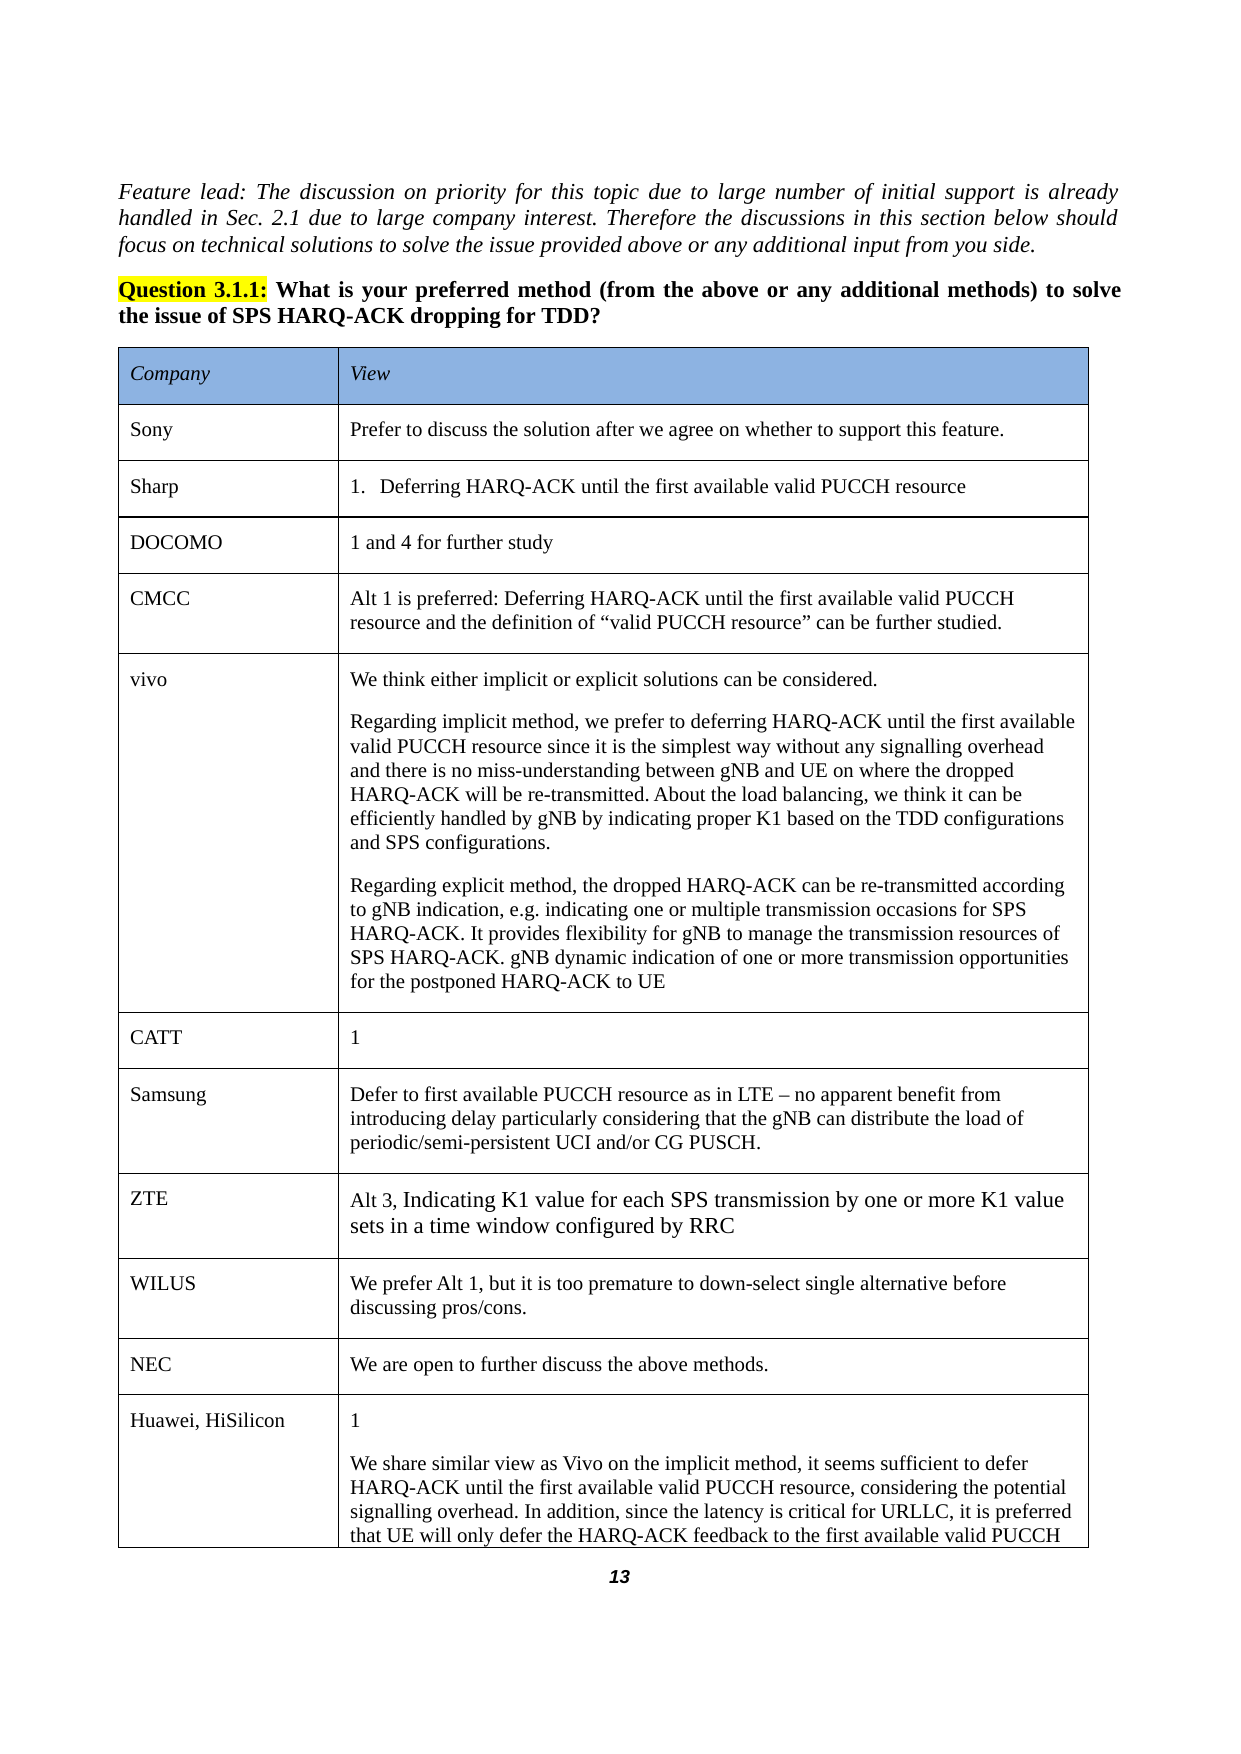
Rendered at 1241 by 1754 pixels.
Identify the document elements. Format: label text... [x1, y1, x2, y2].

table_cell Prefer to discuss the solution after we agree on whether to support this feature. [339, 405, 1088, 460]
table_cell 1. Deferring HARQ-ACK until the first available valid PUCCH resource [339, 461, 1088, 516]
table_cell vivo [119, 654, 338, 1012]
table_cell ZTE [119, 1174, 338, 1257]
table_cell Huawei, HiSilicon [119, 1395, 338, 1547]
table_cell CMCC [119, 574, 338, 653]
table_cell NEC [119, 1339, 338, 1394]
table_cell DOCOMO [119, 518, 338, 573]
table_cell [339, 1395, 1088, 1547]
table_cell We think either implicit or explicit solutions can be considered. Regarding implicit method, we prefer to deferring HARQ-ACK until the first available valid PUCCH resource since it is the simplest way without any signalling overhead and there is no miss-understanding between gNB and UE on where the dropped HARQ-ACK will be re-transmitted. About the load balancing, we think it can be efficiently handled by gNB by indicating proper K1 based on the TDD configurations and SPS configurations. Regarding explicit method, the dropped HARQ-ACK can be re-transmitted according to gNB indication, e.g. indicating one or multiple transmission occasions for SPS HARQ-ACK. It provides flexibility for gNB to manage the transmission resources of SPS HARQ-ACK. gNB dynamic indication of one or more transmission opportunities for the postponed HARQ-ACK to UE [339, 654, 1088, 1012]
table_header View [339, 348, 1088, 404]
table_cell CATT [119, 1013, 338, 1068]
table_cell Sony [119, 405, 338, 460]
table_cell Samsung [119, 1069, 338, 1172]
table_cell 1 and 4 for further study [339, 518, 1088, 573]
table_cell WILUS [119, 1259, 338, 1338]
table_cell Defer to first available PUCCH resource as in LTE – no apparent benefit from introducing delay particularly considering that the gNB can distribute the load of periodic/semi-persistent UCI and/or CG PUSCH. [339, 1069, 1088, 1172]
table_cell Sharp [119, 461, 338, 516]
table_cell We prefer Alt 1, but it is too premature to down-select single alternative before discussing pros/cons. [339, 1259, 1088, 1338]
text Feature lead: The discussion on priority for this topic due to large number of initial support is already handled in Sec. 2.1 due to large company interest. Therefore the discussions in this section below should focus on technical solutions to solve the issue provided above or any additional input from you side. [118, 178, 1122, 257]
text Question 3.1.1: What is your preferred method (from the above or any additional methods) to solve the issue of SPS HARQ-ACK dropping for TDD? [118, 276, 1122, 328]
table_cell We are open to further discuss the above methods. [339, 1339, 1088, 1394]
table_cell Alt 1 is preferred: Deferring HARQ-ACK until the first available valid PUCCH resource and the definition of “valid PUCCH resource” can be further studied. [339, 574, 1088, 653]
table_header Company [119, 348, 338, 404]
table_cell 1 [339, 1013, 1088, 1068]
table_cell Alt 3, Indicating K1 value for each SPS transmission by one or more K1 value sets in a time window configured by RRC [339, 1174, 1088, 1257]
